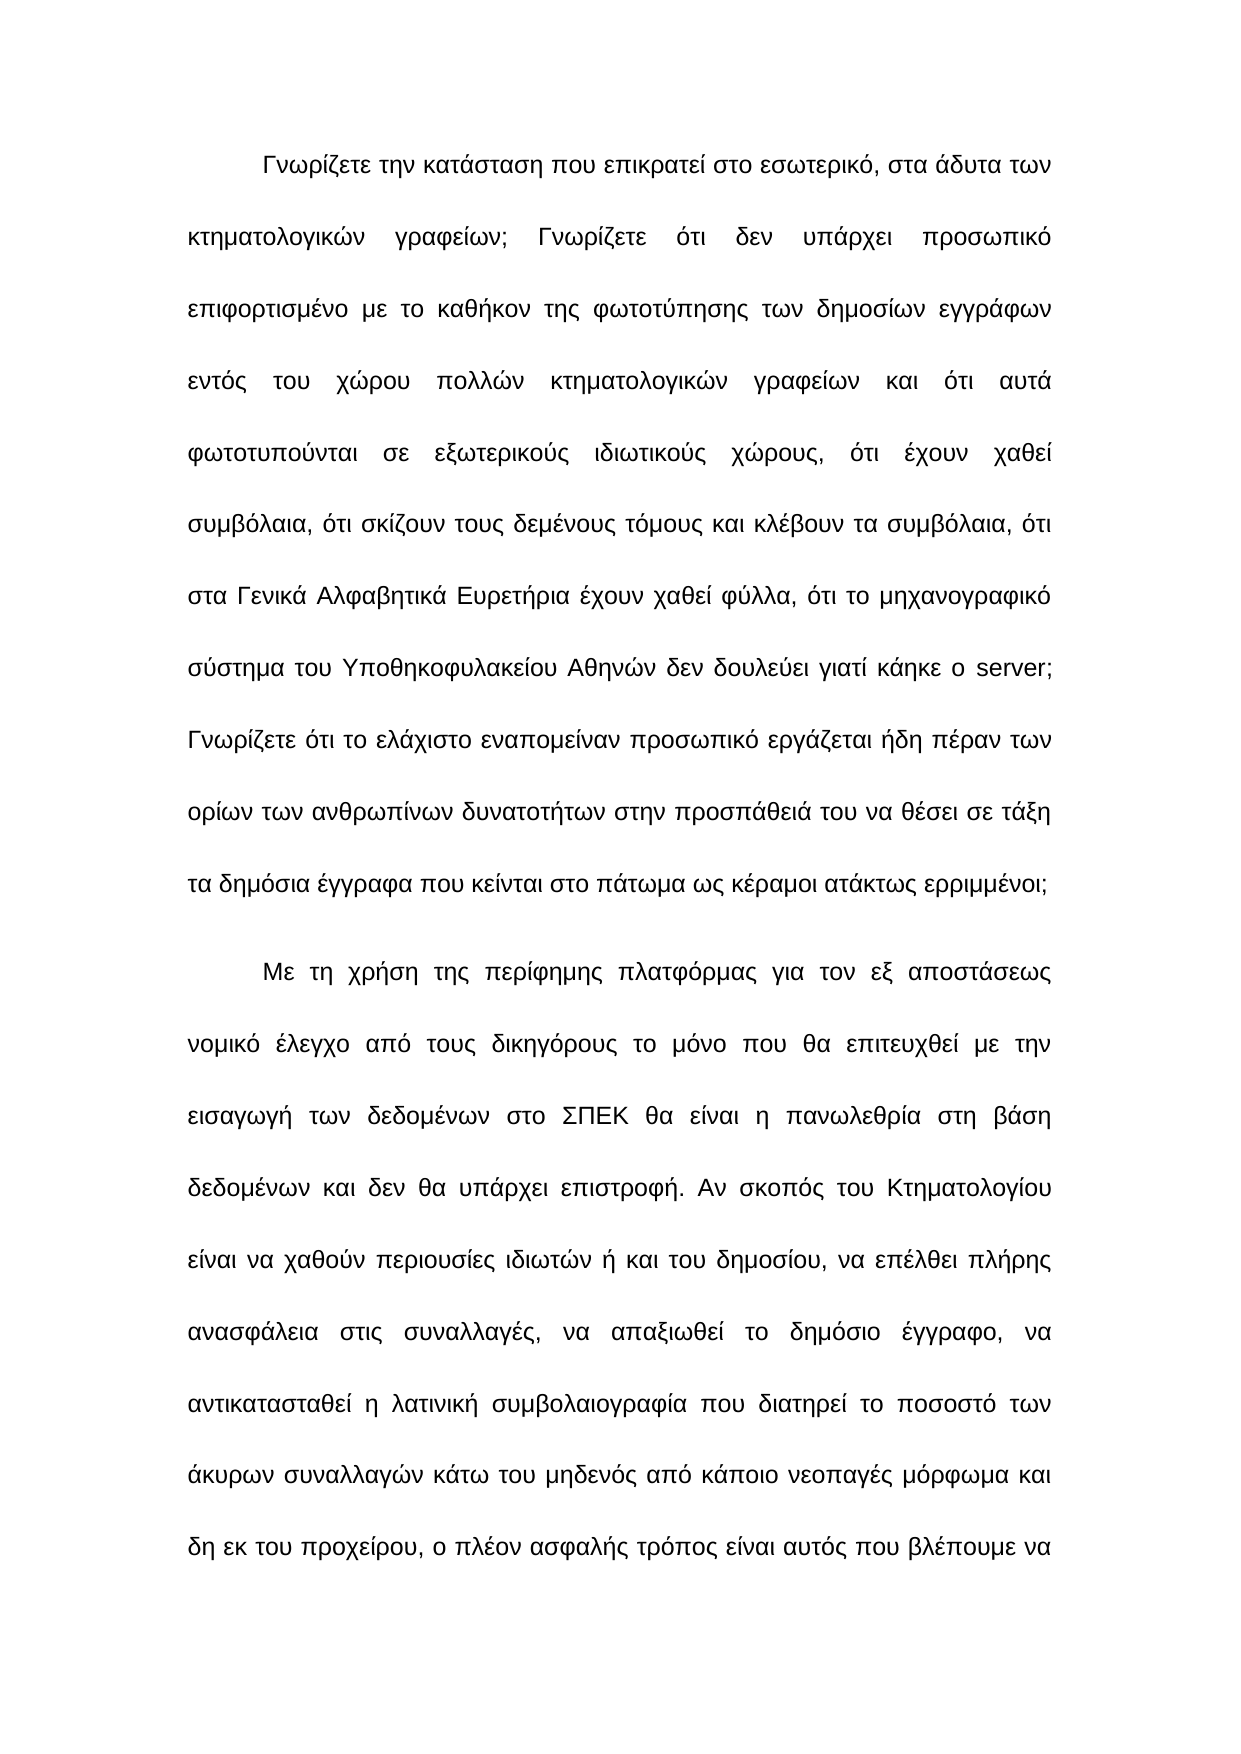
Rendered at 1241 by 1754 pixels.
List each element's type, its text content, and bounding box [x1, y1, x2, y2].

text Γνωρίζετε την κατάσταση που επικρατεί στο εσωτερικό, στα άδυτα των κτηματολογικών γραφείων; Γνωρίζετε ότι δεν υπάρχει προσωπικό επιφορτισμένο με το καθήκον της φωτοτύπησης των δημοσίων εγγράφων εντός του χώρου πολλών κτηματολογικών γραφείων και ότι αυτά φωτοτυπούνται σε εξωτερικούς ιδιωτικούς χώρους, ότι έχουν χαθεί συμβόλαια, ότι σκίζουν τους δεμένους τόμους και κλέβουν τα συμβόλαια, ότι στα Γενικά Αλφαβητικά Ευρετήρια έχουν χαθεί φύλλα, ότι το μηχανογραφικό σύστημα του Υποθηκοφυλακείου Αθηνών δεν δουλεύει γιατί κάηκε ο server; Γνωρίζετε ότι το ελάχιστο εναπομείναν προσωπικό εργάζεται ήδη πέραν των ορίων των ανθρωπίνων δυνατοτήτων στην προσπάθειά του να θέσει σε τάξη τα δημόσια έγγραφα που κείνται στο πάτωμα ως κέραμοι ατάκτως ερριμμένοι; [187, 150, 1053, 897]
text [187, 957, 1053, 1561]
